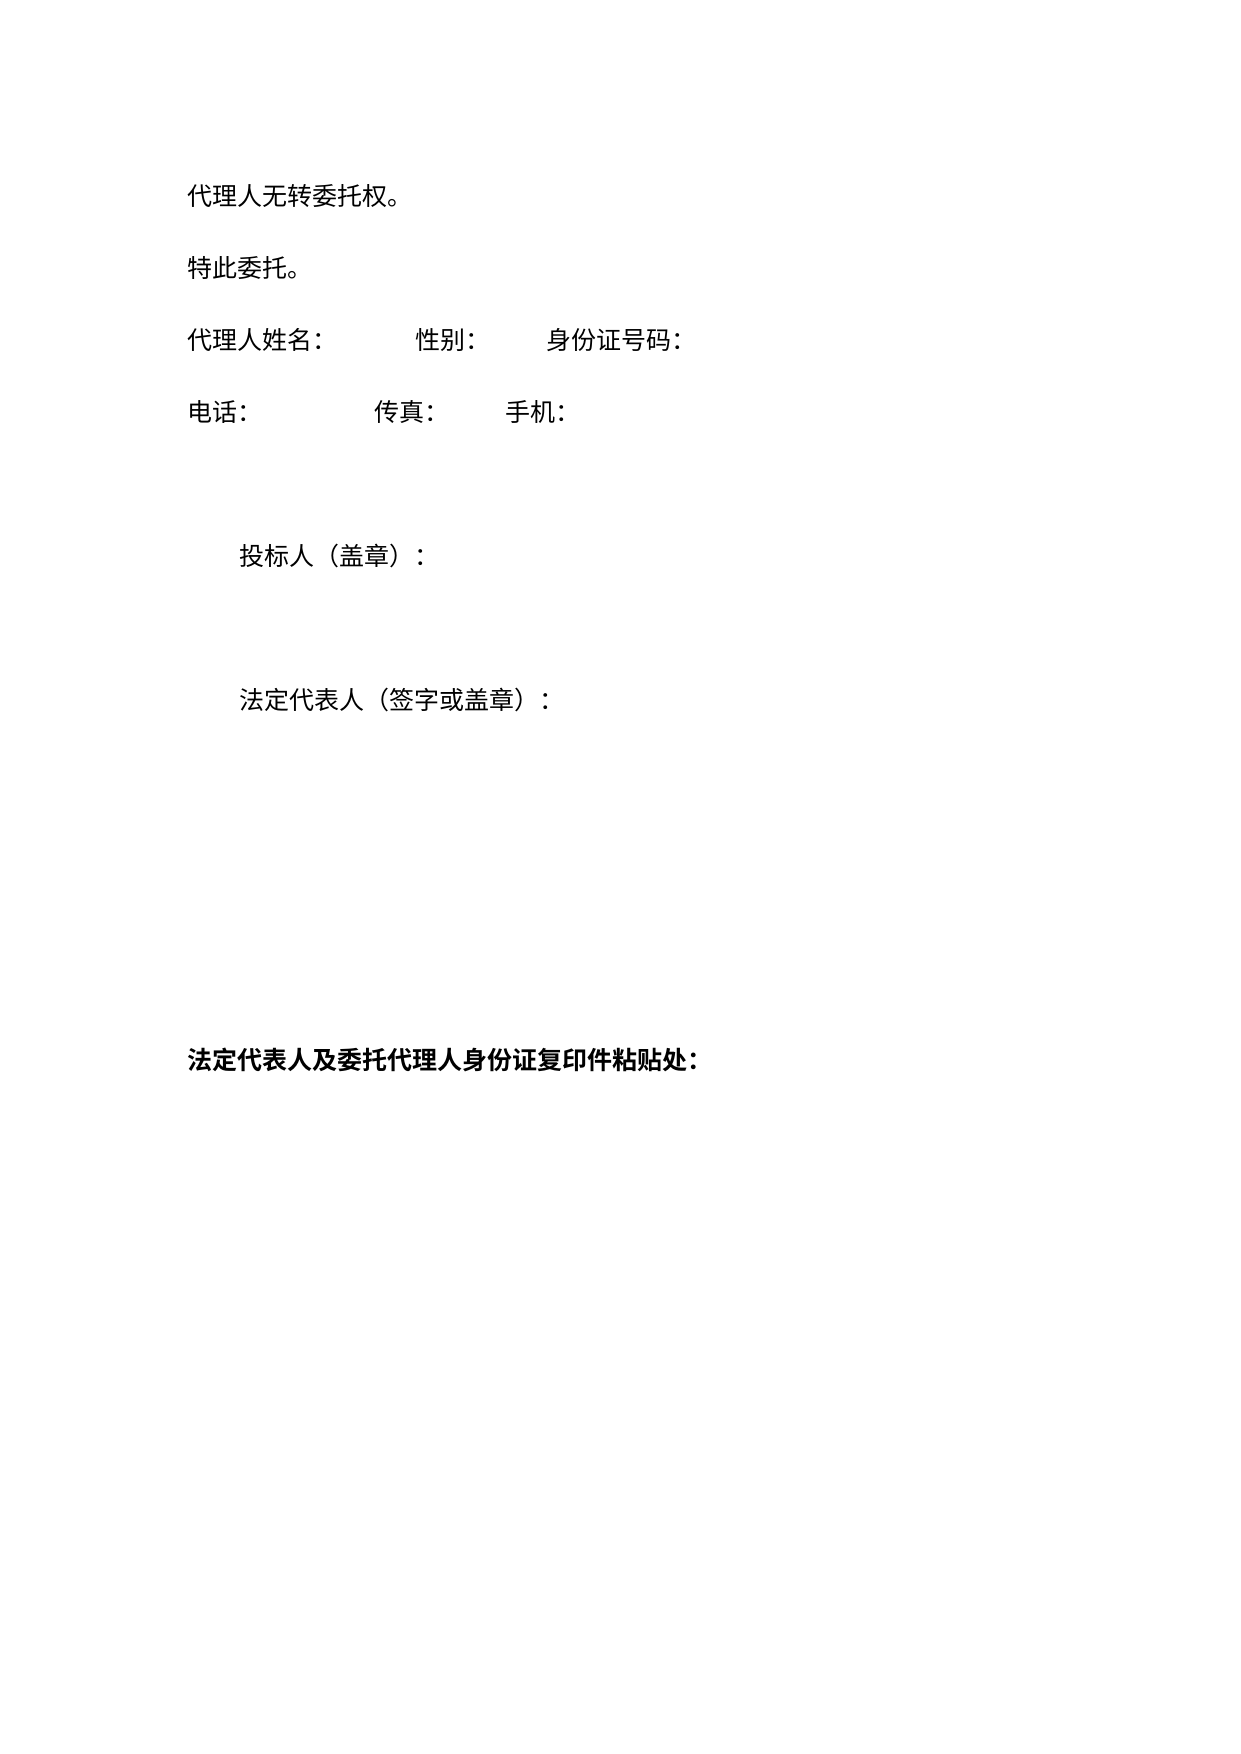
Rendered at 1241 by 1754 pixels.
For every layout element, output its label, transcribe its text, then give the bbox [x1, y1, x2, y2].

text 法定代表人及委托代理人身份证复印件粘贴处： [187, 1026, 1053, 1091]
text 代理人姓名： 性别： 身份证号码： [187, 306, 1053, 371]
text 特此委托。 [187, 234, 1053, 299]
text 投标人（盖章）： [187, 522, 1053, 587]
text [187, 162, 1053, 227]
text 电话： 传真： 手机： [187, 378, 1053, 443]
text 法定代表人（签字或盖章）： [187, 666, 1053, 731]
